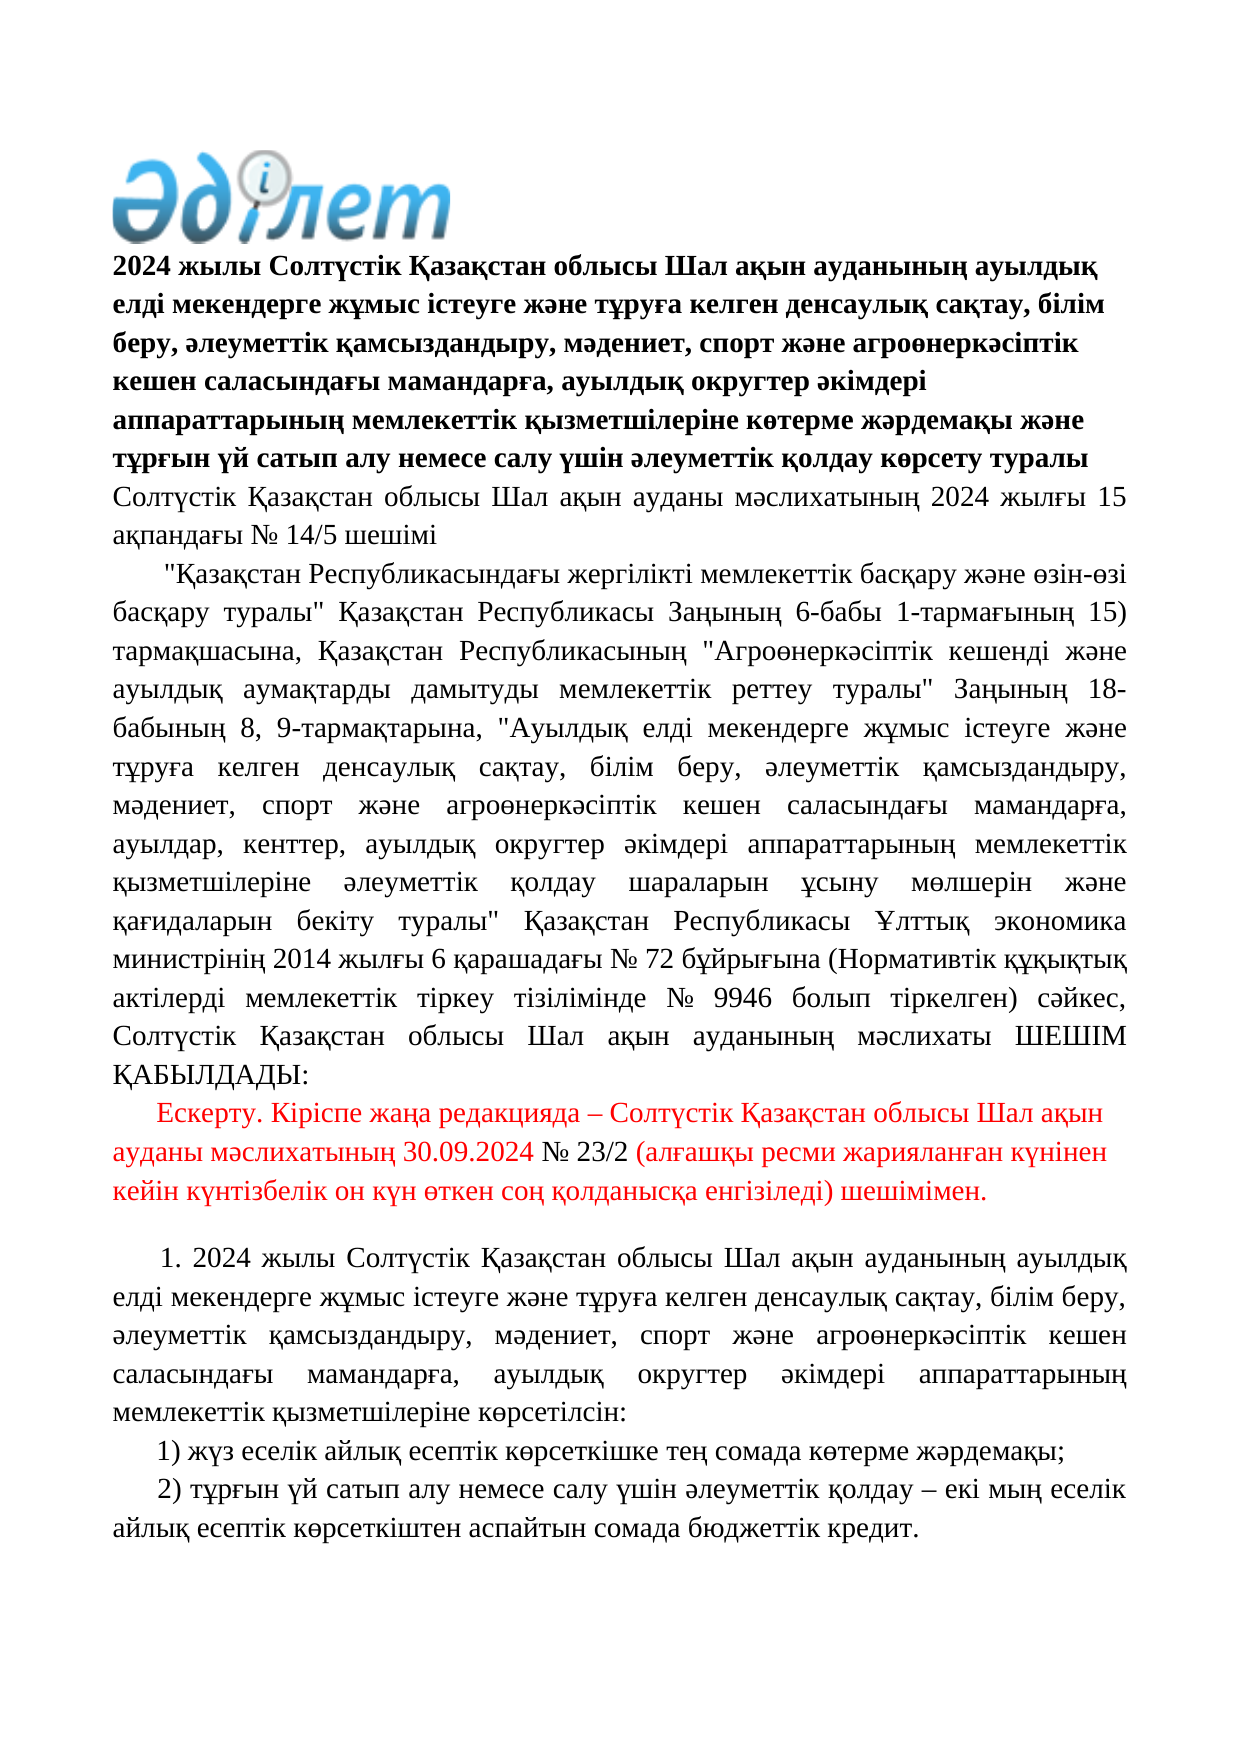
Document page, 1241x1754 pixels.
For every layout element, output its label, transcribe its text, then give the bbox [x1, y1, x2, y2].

text 1. 2024 жылы Солтүстік Қазақстан облысы Шал ақын ауданының ауылдық елді мекендерге жұмыс істеуге және тұруға келген денсаулық сақтау, білім беру, әлеуметтік қамсыздандыру, мәдениет, спорт және агроөнеркәсіптік кешен саласындағы мамандарға, ауылдық округтер әкімдері аппараттарының мемлекеттік қызметшілеріне көрсетілсін: [112, 1240, 1128, 1428]
text 2024 жылы Солтүстік Қазақстан облысы Шал ақын ауданының ауылдық елді мекендерге жұмыс істеуге және тұруға келген денсаулық сақтау, білім беру, әлеуметтік қамсыздандыру, мәдениет, спорт және агроөнеркәсіптік кешен саласындағы мамандарға, ауылдық округтер әкімдері аппараттарының мемлекеттік қызметшілеріне көтерме жәрдемақы және тұрғын үй сатып алу немесе салу үшін әлеуметтік қолдау көрсету туралы [112, 248, 1128, 474]
picture [112, 150, 451, 244]
text 1) жүз еселік айлық есептік көрсеткішке тең сомада көтерме жәрдемақы; [112, 1433, 1128, 1466]
text 2) тұрғын үй сатып алу немесе салу үшін әлеуметтік қолдау – екі мың еселік айлық есептік көрсеткіштен аспайтын сомада бюджеттік кредит. [112, 1471, 1128, 1543]
text Ескерту. Кіріспе жаңа редакцияда – Солтүстік Қазақстан облысы Шал ақын ауданы мәслихатының 30.09.2024 № 23/2 (алғашқы ресми жарияланған күнінен кейін күнтізбелік он күн өткен соң қолданысқа енгізіледі) шешімімен. [112, 1096, 1128, 1236]
text Солтүстік Қазақстан облысы Шал ақын ауданы мәслихатының 2024 жылғы 15 ақпандағы № 14/5 шешімі [112, 479, 1128, 551]
text "Қазақстан Республикасындағы жергілікті мемлекеттік басқару және өзін-өзі басқару туралы" Қазақстан Республикасы Заңының 6-бабы 1-тармағының 15) тармақшасына, Қазақстан Республикасының "Агроөнеркәсіптік кешенді және ауылдық аумақтарды дамытуды мемлекеттік реттеу туралы" Заңының 18-бабының 8, 9-тармақтарына, "Ауылдық елді мекендерге жұмыс істеуге және тұруға келген денсаулық сақтау, білім беру, әлеуметтік қамсыздандыру, мәдениет, спорт және агроөнеркәсіптік кешен саласындағы мамандарға, ауылдар, кенттер, ауылдық округтер әкімдері аппараттарының мемлекеттік қызметшілеріне әлеуметтік қолдау шараларын ұсыну мөлшерін және қағидаларын бекіту туралы" Қазақстан Республикасы Ұлттық экономика министрінің 2014 жылғы 6 қарашадағы № 72 бұйрығына (Нормативтік құқықтық актілерді мемлекеттік тіркеу тізілімінде № 9946 болып тіркелген) сәйкес, Солтүстік Қазақстан облысы Шал ақын ауданының мәслихаты ШЕШІМ ҚАБЫЛДАДЫ: [112, 556, 1128, 1091]
